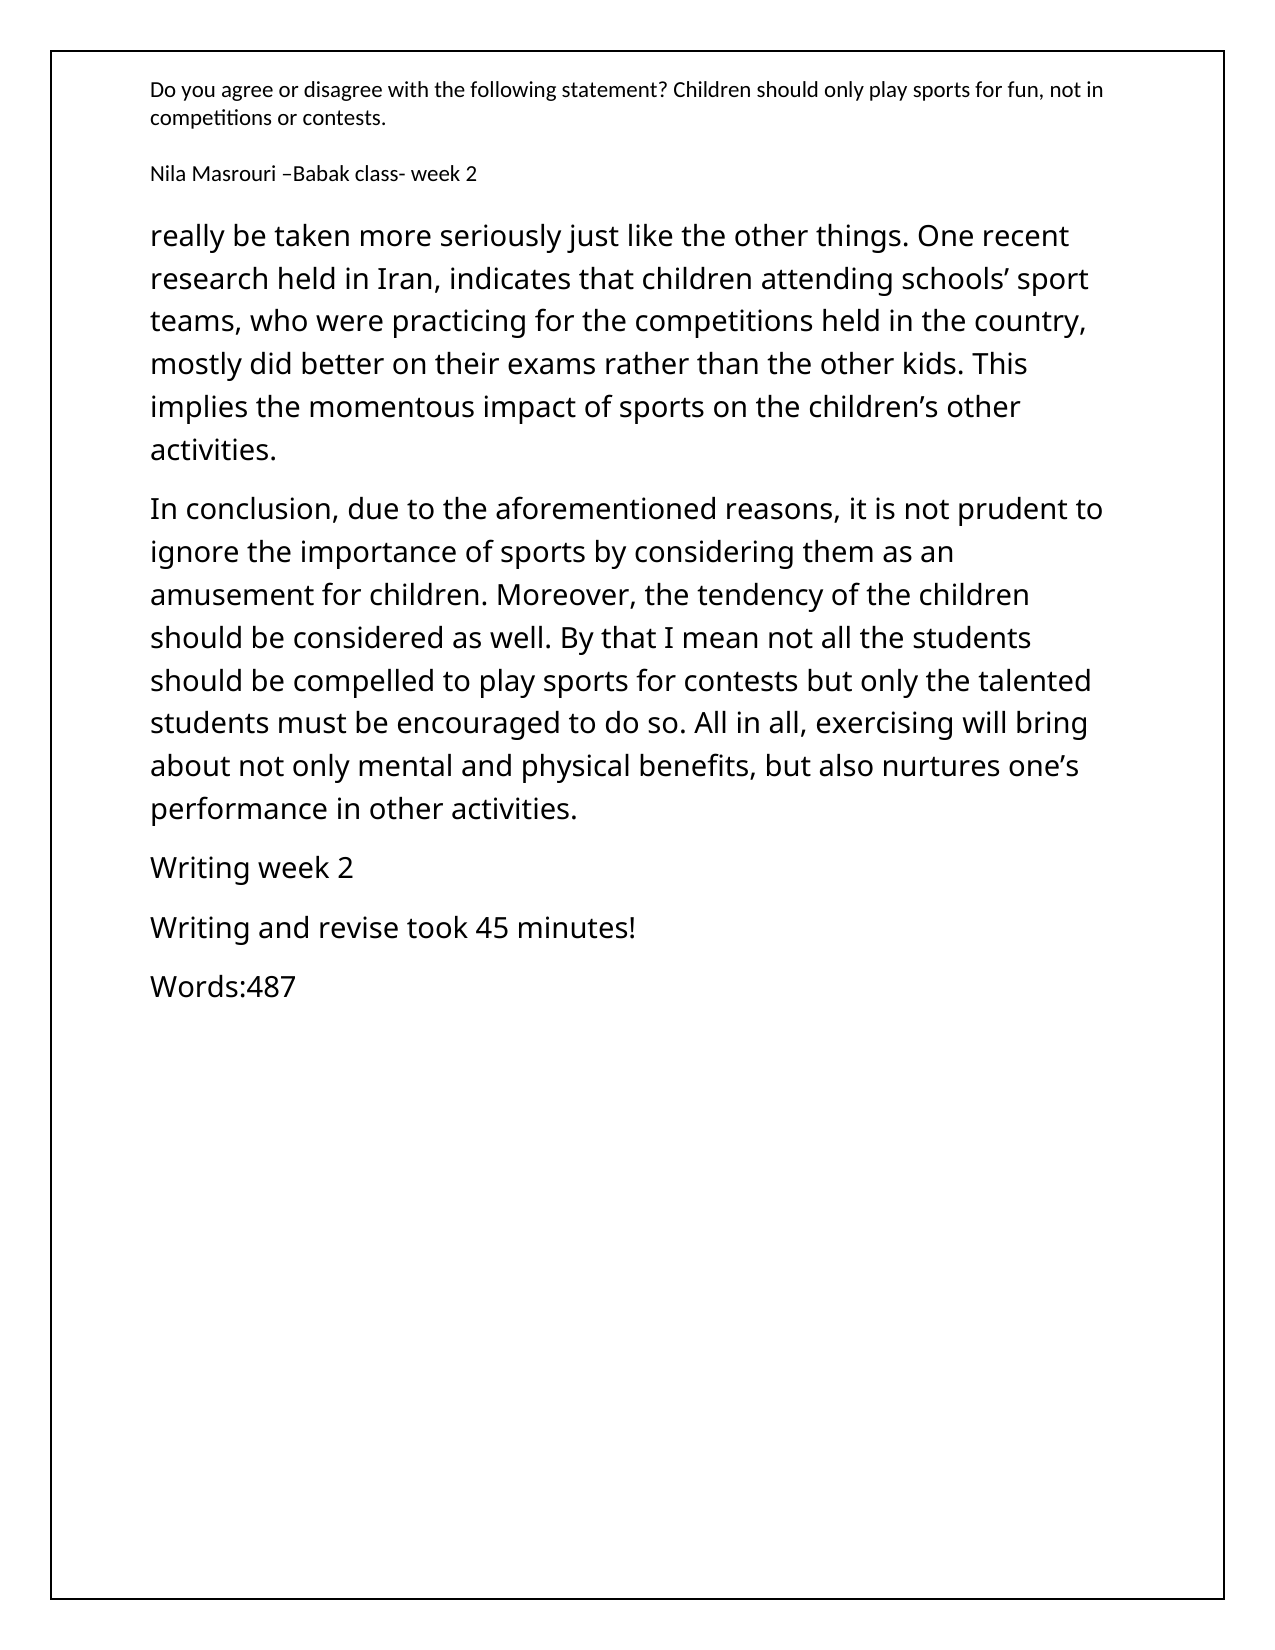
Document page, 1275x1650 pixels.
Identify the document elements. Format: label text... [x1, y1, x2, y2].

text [150, 215, 1125, 469]
text In conclusion, due to the aforementioned reasons, it is not prudent to ignore the importance of sports by considering them as an amusement for children. Moreover, the tendency of the children should be considered as well. By that I mean not all the students should be compelled to play sports for contests but only the talented students must be encouraged to do so. All in all, exercising will bring about not only mental and physical benefits, but also nurtures one’s performance in other activities. [150, 489, 1125, 828]
text Words:487 [150, 967, 1125, 1006]
text Writing week 2 [150, 848, 1125, 887]
text Writing and revise took 45 minutes! [150, 907, 1125, 947]
